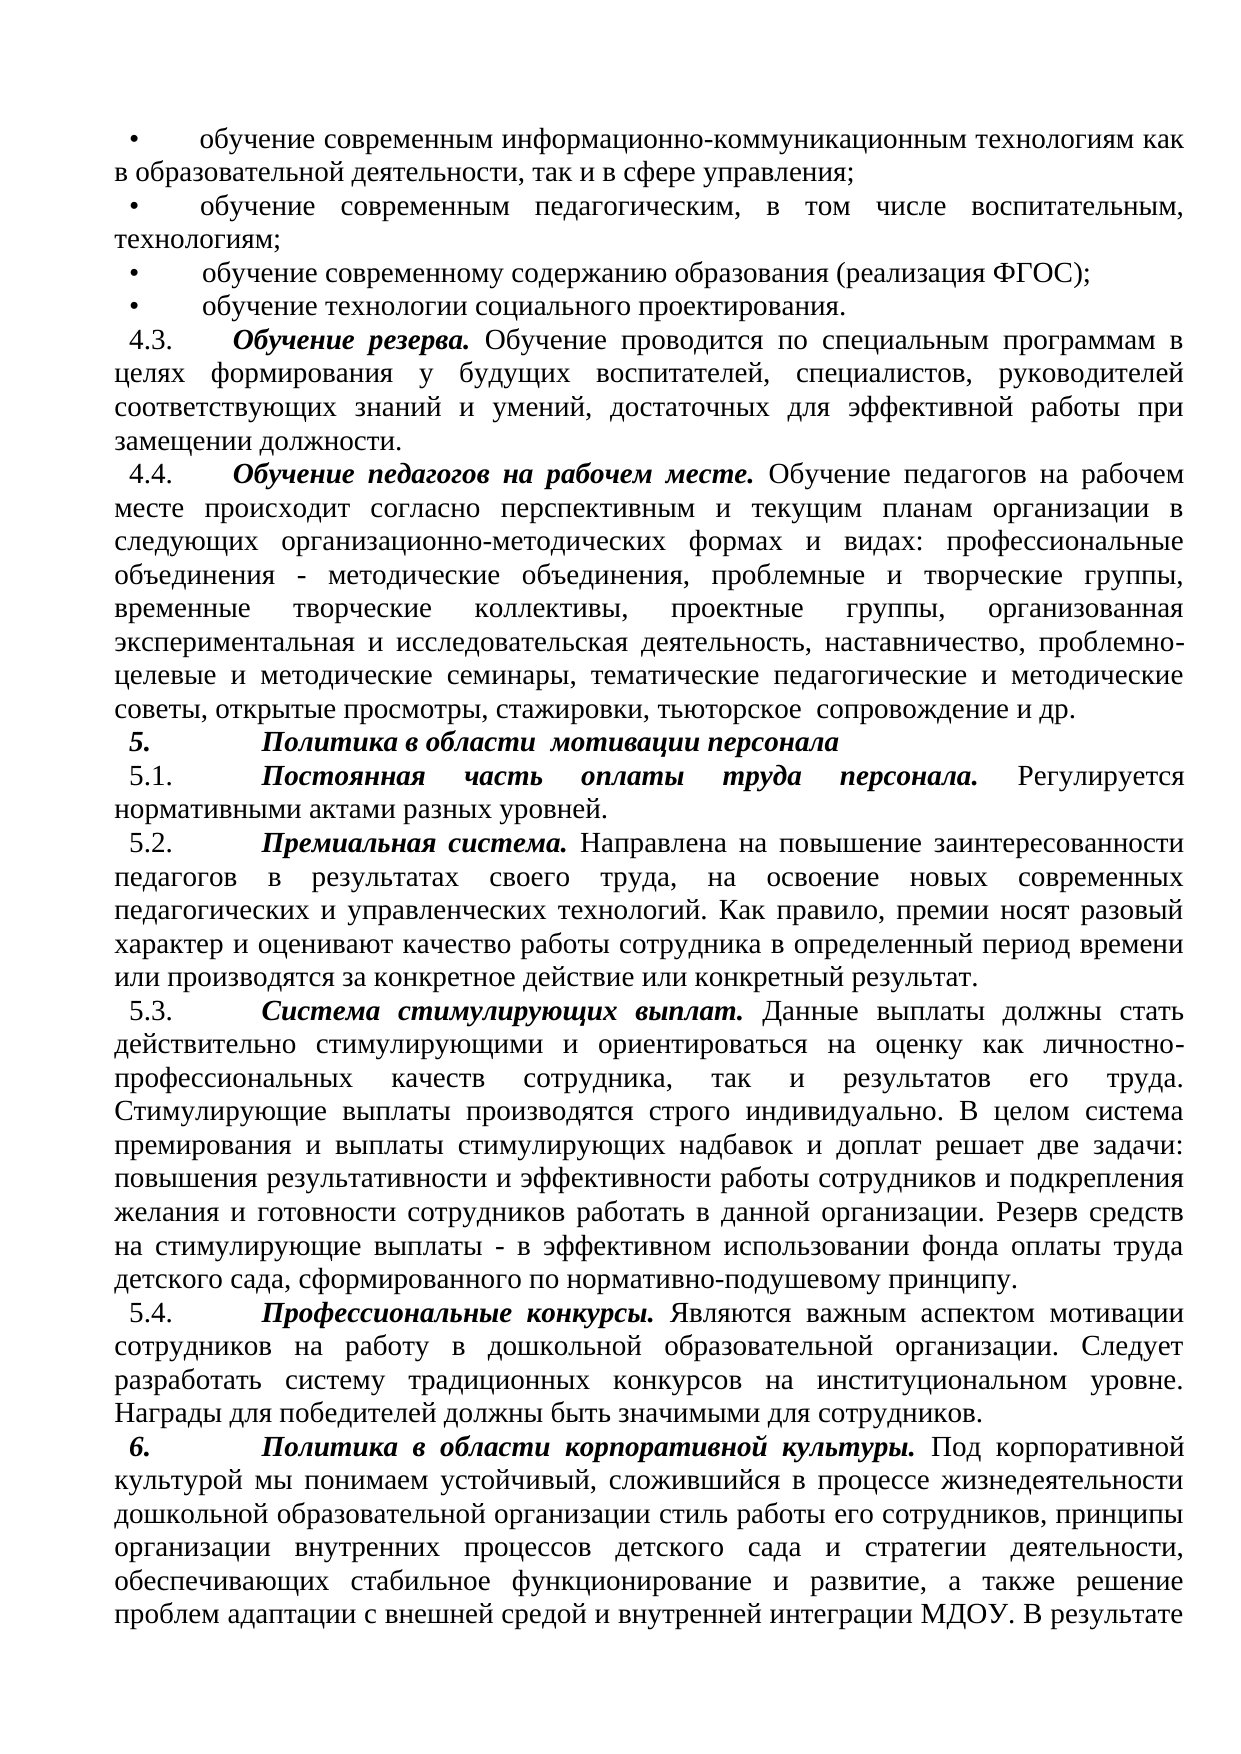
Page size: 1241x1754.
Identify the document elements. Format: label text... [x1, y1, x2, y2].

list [114, 1429, 1185, 1630]
list Премиальная система. Направлена на повышение заинтересованности педагогов в результатах своего труда, на освоение новых современных педагогических и управленческих технологий. Как правило, премии носят разовый характер и оценивают качество работы сотрудника в определенный период времени или производятся за конкретное действие или конкретный результат. [114, 825, 1185, 993]
list обучение современным педагогическим, в том числе воспитательным, технологиям; [114, 188, 1185, 255]
list обучение технологии социального проектирования. [114, 288, 1185, 322]
list Система стимулирующих выплат. Данные выплаты должны стать действительно стимулирующими и ориентироваться на оценку как личностнопрофессиональных качеств сотрудника, так и результатов его труда. Стимулирующие выплаты производятся строго индивидуально. В целом система премирования и выплаты стимулирующих надбавок и доплат решает две задачи: повышения результативности и эффективности работы сотрудников и подкрепления желания и готовности сотрудников работать в данной организации. Резерв средств на стимулирующие выплаты - в эффективном использовании фонда оплаты труда детского сада, сформированного по нормативно-подушевому принципу. [114, 993, 1185, 1295]
list обучение современным информационно-коммуникационным технологиям как в образовательной деятельности, так и в сфере управления; [114, 121, 1185, 188]
list Обучение резерва. Обучение проводится по специальным программам в целях формирования у будущих воспитателей, специалистов, руководителей соответствующих знаний и умений, достаточных для эффективной работы при замещении должности. [114, 322, 1185, 456]
list Политика в области мотивации персонала [114, 724, 1185, 758]
list Обучение педагогов на рабочем месте. Обучение педагогов на рабочем месте происходит согласно перспективным и текущим планам организации в следующих организационно-методических формах и видах: профессиональные объединения - методические объединения, проблемные и творческие группы, временные творческие коллективы, проектные группы, организованная экспериментальная и исследовательская деятельность, наставничество, проблемноцелевые и методические семинары, тематические педагогические и методические советы, открытые просмотры, стажировки, тьюторское сопровождение и др. [114, 456, 1185, 724]
list Постоянная часть оплаты труда персонала. Регулируется нормативными актами разных уровней. [114, 758, 1185, 825]
list обучение современному содержанию образования (реализация ФГОС); [114, 255, 1185, 288]
list Профессиональные конкурсы. Являются важным аспектом мотивации сотрудников на работу в дошкольной образовательной организации. Следует разработать систему традиционных конкурсов на институциональном уровне. Награды для победителей должны быть значимыми для сотрудников. [114, 1295, 1185, 1429]
